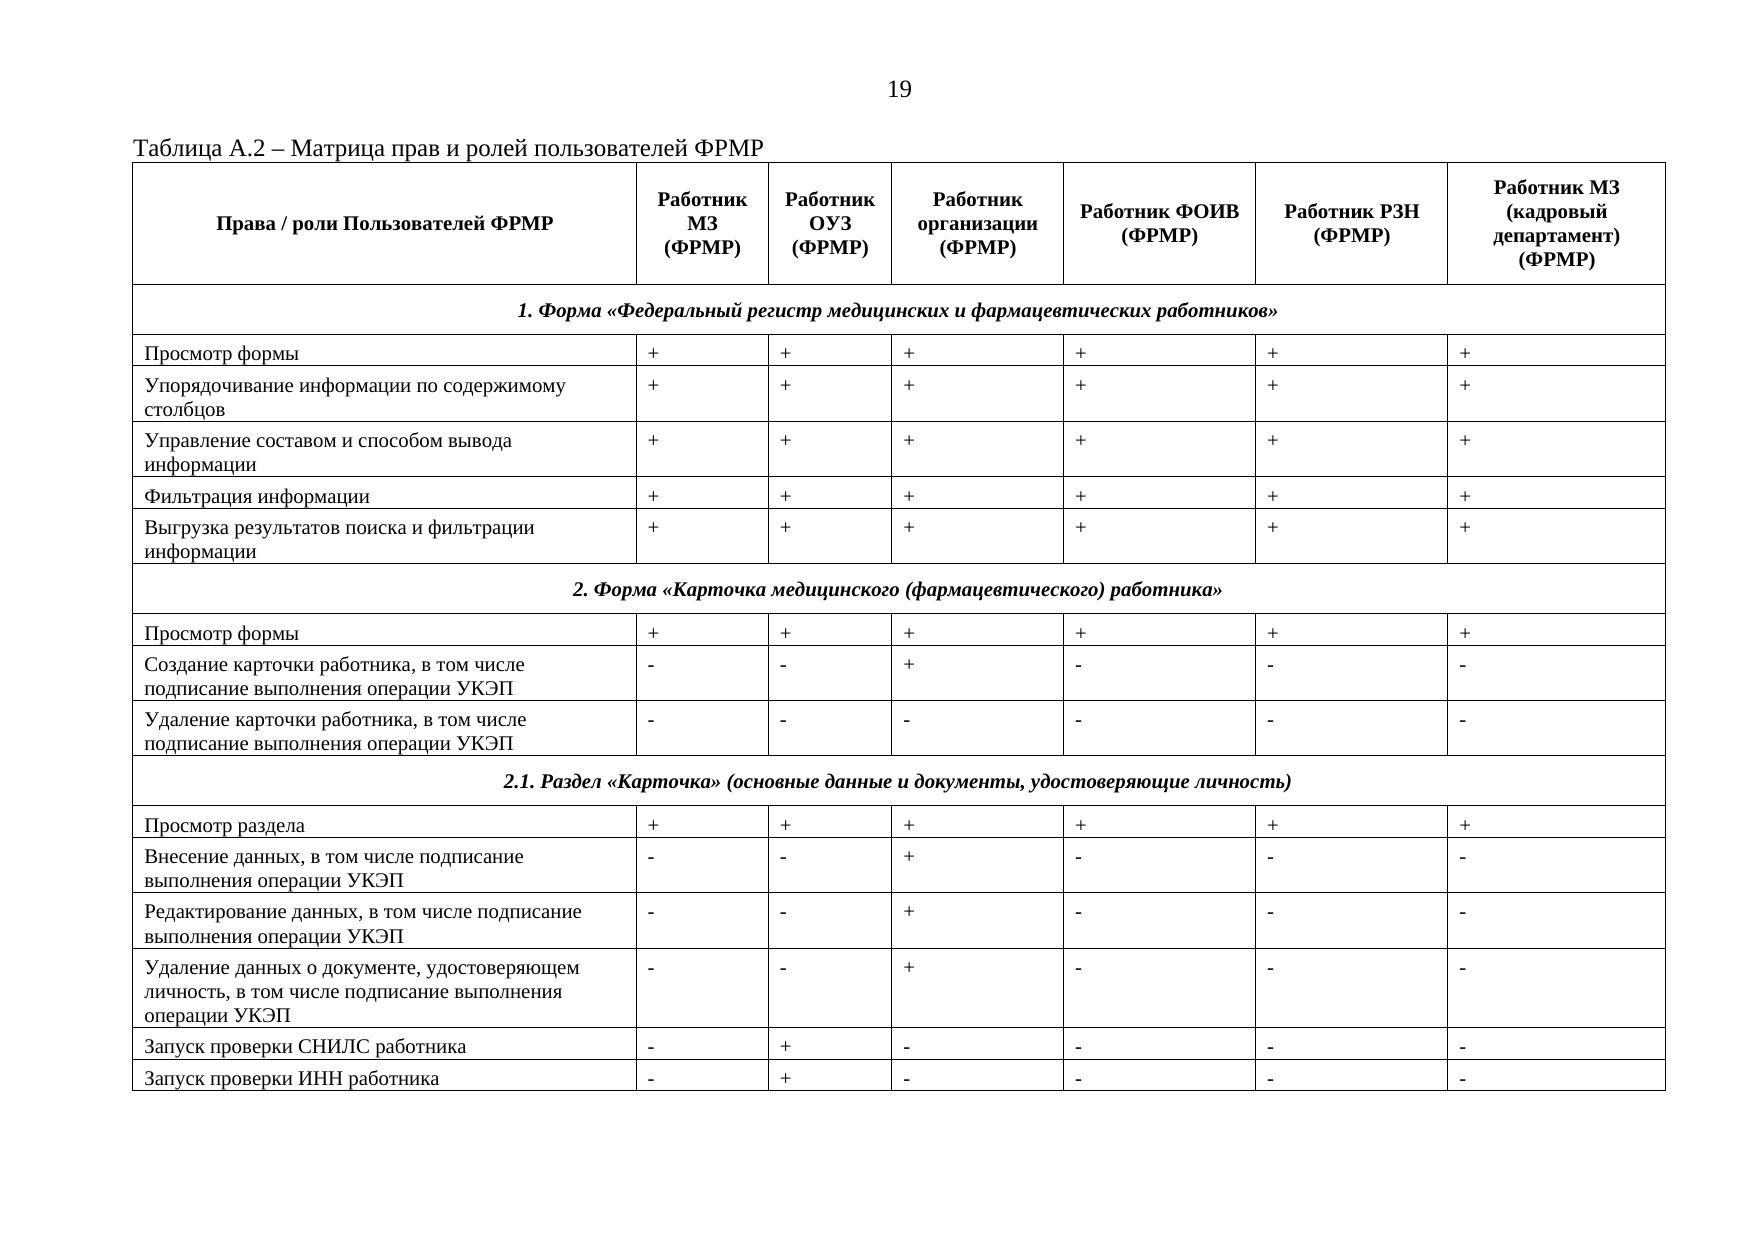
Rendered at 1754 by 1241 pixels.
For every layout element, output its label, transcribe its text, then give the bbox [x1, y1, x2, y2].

table_cell Выгрузка результатов поиска и фильтрации информации [133, 509, 636, 563]
table_cell + [1448, 509, 1665, 563]
table_cell + [637, 477, 768, 508]
table_cell - [1256, 1028, 1447, 1058]
table_cell + [892, 614, 1063, 644]
table_cell - [637, 893, 768, 948]
table_header Работник ОУЗ (ФРМР) [769, 163, 891, 284]
table_cell + [637, 335, 768, 365]
table_cell - [769, 701, 891, 755]
table_cell + [892, 838, 1063, 892]
table_cell Удаление данных о документе, удостоверяющем личность, в том числе подписание выполнения операции УКЭП [133, 949, 636, 1027]
table_cell + [1256, 335, 1447, 365]
table_header Работник организации (ФРМР) [892, 163, 1063, 284]
table_cell - [1064, 1060, 1255, 1090]
table_cell + [769, 614, 891, 644]
table_cell + [637, 806, 768, 837]
table_cell - [769, 893, 891, 948]
table_cell Редактирование данных, в том числе подписание выполнения операции УКЭП [133, 893, 636, 948]
table_cell + [1448, 806, 1665, 837]
table_cell - [1448, 701, 1665, 755]
table_cell - [1448, 949, 1665, 1027]
table_cell + [1064, 477, 1255, 508]
table_cell - [1448, 1060, 1665, 1090]
table_cell + [1256, 614, 1447, 644]
table_cell Просмотр формы [133, 614, 636, 644]
table_cell - [892, 1028, 1063, 1058]
table_cell + [637, 614, 768, 644]
table_cell + [769, 509, 891, 563]
table_cell + [1256, 477, 1447, 508]
table_header Права / роли Пользователей ФРМР [133, 163, 636, 284]
table_cell + [1064, 614, 1255, 644]
table_cell - [1064, 838, 1255, 892]
table_cell Удаление карточки работника, в том числе подписание выполнения операции УКЭП [133, 701, 636, 755]
table_cell + [769, 422, 891, 476]
table_cell 2. Форма «Карточка медицинского (фармацевтического) работника» [133, 564, 1665, 613]
table_cell + [1256, 806, 1447, 837]
table_cell Создание карточки работника, в том числе подписание выполнения операции УКЭП [133, 646, 636, 700]
table_cell - [1064, 949, 1255, 1027]
table_cell Управление составом и способом вывода информации [133, 422, 636, 476]
table_cell + [1448, 477, 1665, 508]
table_cell + [1064, 509, 1255, 563]
table_cell + [769, 1060, 891, 1090]
table_header Работник МЗ (кадровый департамент) (ФРМР) [1448, 163, 1665, 284]
table_header Работник РЗН (ФРМР) [1256, 163, 1447, 284]
table_cell + [1256, 366, 1447, 421]
table_cell - [637, 838, 768, 892]
table_cell + [892, 806, 1063, 837]
table_cell + [892, 509, 1063, 563]
table_cell Запуск проверки СНИЛС работника [133, 1028, 636, 1058]
table_cell Просмотр раздела [133, 806, 636, 837]
table_cell + [892, 949, 1063, 1027]
table_header Работник МЗ (ФРМР) [637, 163, 768, 284]
table_cell - [1256, 838, 1447, 892]
table_cell + [1448, 422, 1665, 476]
table_cell + [892, 335, 1063, 365]
table_cell - [1448, 646, 1665, 700]
table_header Работник ФОИВ (ФРМР) [1064, 163, 1255, 284]
table_cell - [769, 949, 891, 1027]
table_cell + [1256, 509, 1447, 563]
table_cell Внесение данных, в том числе подписание выполнения операции УКЭП [133, 838, 636, 892]
table_cell - [1256, 1060, 1447, 1090]
table_cell + [892, 477, 1063, 508]
table_cell - [769, 838, 891, 892]
table_cell - [637, 701, 768, 755]
table_cell - [1256, 701, 1447, 755]
table_cell - [1064, 893, 1255, 948]
table_cell 1. Форма «Федеральный регистр медицинских и фармацевтических работников» [133, 285, 1665, 334]
table_cell - [1064, 646, 1255, 700]
table_cell + [892, 893, 1063, 948]
table_cell + [1448, 335, 1665, 365]
table_cell + [1448, 614, 1665, 644]
table_cell Просмотр формы [133, 335, 636, 365]
table_cell + [769, 477, 891, 508]
table_cell + [1448, 366, 1665, 421]
table_cell + [1256, 422, 1447, 476]
table_cell + [769, 335, 891, 365]
table_cell Запуск проверки ИНН работника [133, 1060, 636, 1090]
table_cell + [1064, 335, 1255, 365]
table_cell + [637, 422, 768, 476]
table_cell + [769, 1028, 891, 1058]
table_cell - [1256, 949, 1447, 1027]
table_cell + [769, 366, 891, 421]
table_cell - [1064, 1028, 1255, 1058]
table_cell - [1448, 1028, 1665, 1058]
table_cell - [769, 646, 891, 700]
table_cell - [892, 701, 1063, 755]
table_cell - [1064, 701, 1255, 755]
table_cell + [892, 646, 1063, 700]
table_cell - [637, 949, 768, 1027]
table_cell Упорядочивание информации по содержимому столбцов [133, 366, 636, 421]
table_cell + [892, 366, 1063, 421]
table_cell + [769, 806, 891, 837]
table_cell + [1064, 366, 1255, 421]
table_cell + [1064, 422, 1255, 476]
table_cell - [637, 1060, 768, 1090]
table_cell - [1256, 646, 1447, 700]
table_cell - [637, 1028, 768, 1058]
table_cell + [1064, 806, 1255, 837]
table_cell - [1448, 893, 1665, 948]
table_cell Фильтрация информации [133, 477, 636, 508]
table_cell - [637, 646, 768, 700]
table_cell - [1256, 893, 1447, 948]
table_cell + [637, 366, 768, 421]
table_cell + [637, 509, 768, 563]
table_cell + [892, 422, 1063, 476]
table_cell - [892, 1060, 1063, 1090]
table_cell - [1448, 838, 1665, 892]
table_cell 2.1. Раздел «Карточка» (основные данные и документы, удостоверяющие личность) [133, 756, 1665, 805]
